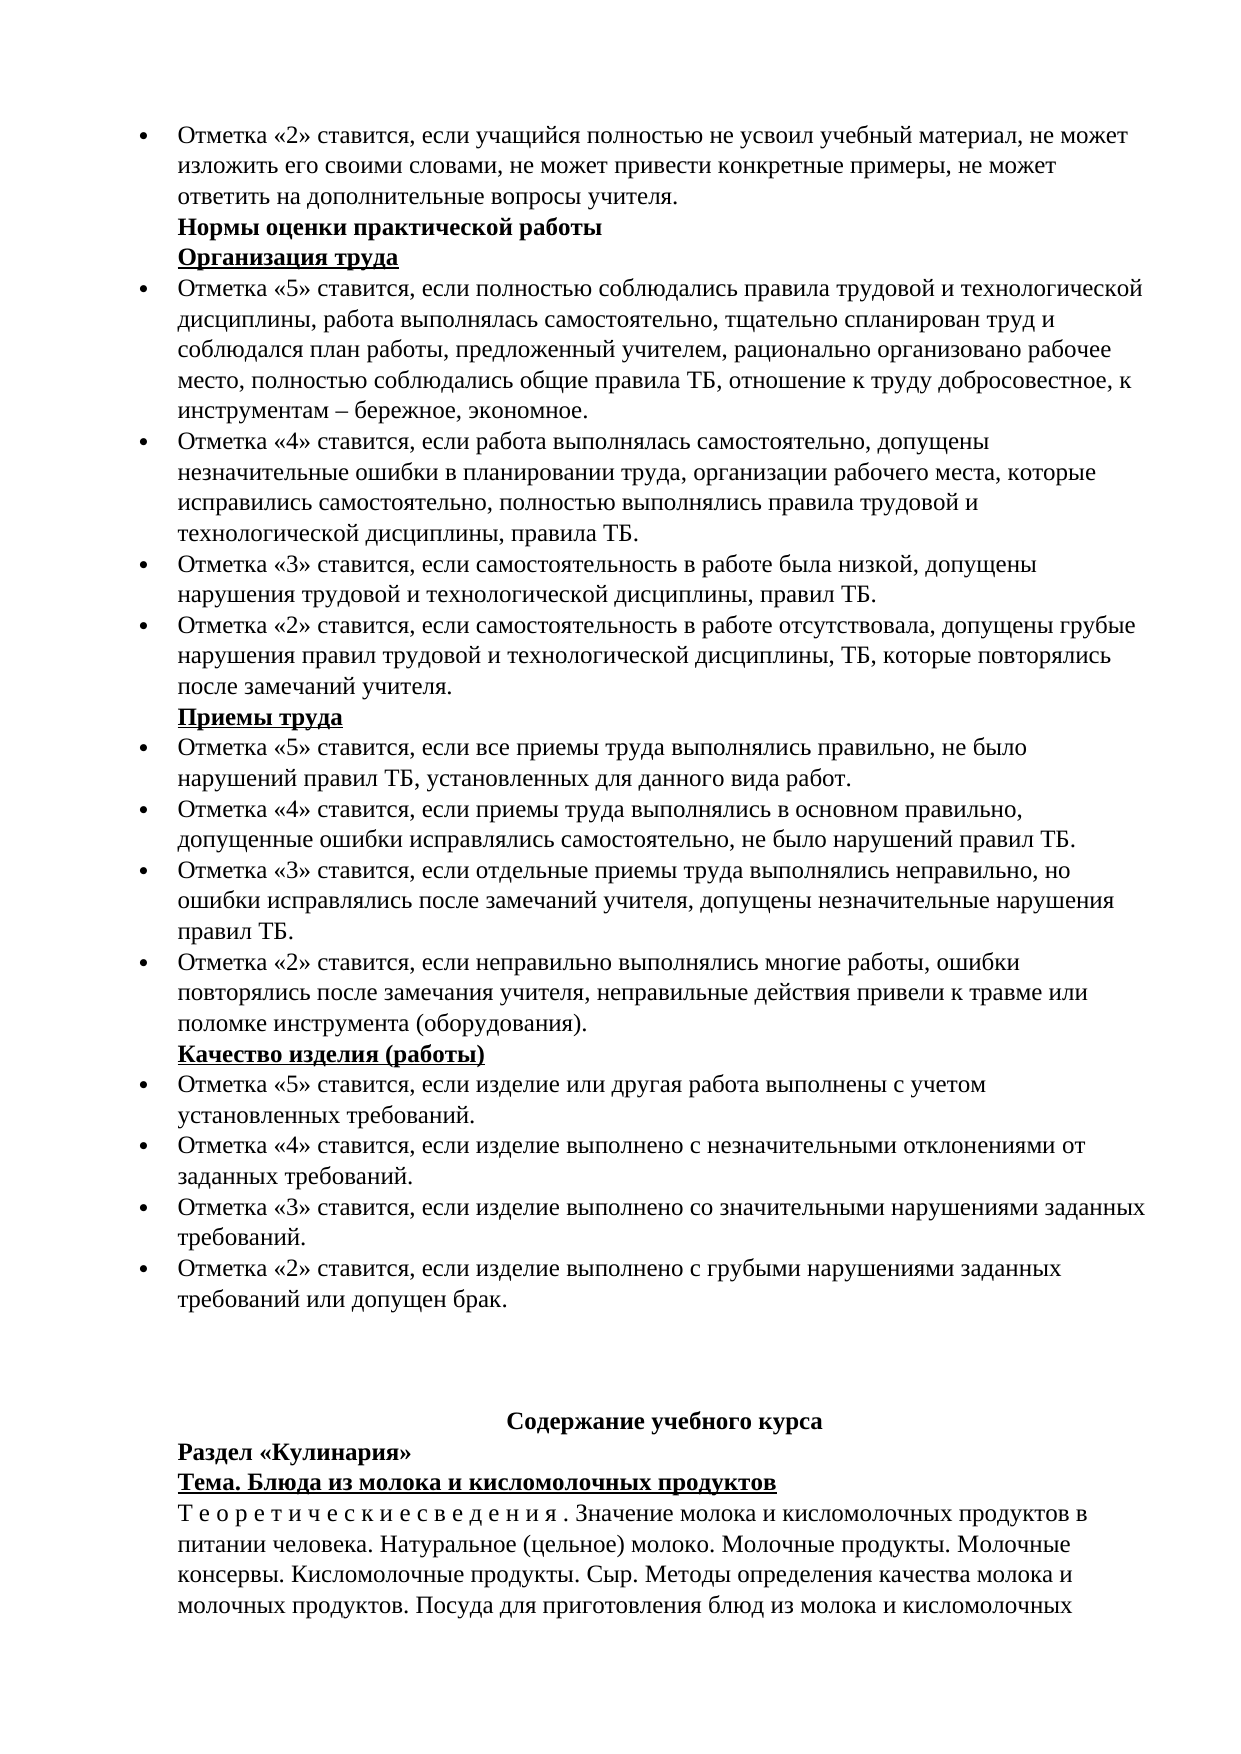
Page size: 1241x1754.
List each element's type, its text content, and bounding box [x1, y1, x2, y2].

list Отметка «3» ставится, если отдельные приемы труда выполнялись неправильно, но ошибки исправлялись после замечаний учителя, допущены незначительные нарушения правил ТБ. [140, 853, 1152, 945]
text Нормы оценки практической работы [177, 210, 1152, 241]
list Отметка «4» ставится, если изделие выполнено с незначительными отклонениями от заданных требований. [140, 1129, 1152, 1190]
list Отметка «3» ставится, если изделие выполнено со значительными нарушениями заданных требований. [140, 1190, 1152, 1251]
text Раздел «Кулинария» [177, 1435, 1152, 1466]
text Тема. Блюда из молока и кисломолочных продуктов [177, 1466, 1152, 1496]
list Отметка «2» ставится, если самостоятельность в работе отсутствовала, допущены грубые нарушения правил трудовой и технологической дисциплины, ТБ, которые повторялись после замечаний учителя. [140, 608, 1152, 700]
list Отметка «5» ставится, если все приемы труда выполнялись правильно, не было нарушений правил ТБ, установленных для данного вида работ. [140, 731, 1152, 792]
list Отметка «2» ставится, если изделие выполнено с грубыми нарушениями заданных требований или допущен брак. [140, 1251, 1152, 1312]
list Отметка «5» ставится, если изделие или другая работа выполнены с учетом установленных требований. [140, 1067, 1152, 1129]
list Отметка «2» ставится, если учащийся полностью не усвоил учебный материал, не может изложить его своими словами, не может привести конкретные примеры, не может ответить на дополнительные вопросы учителя. [140, 118, 1152, 210]
text Организация труда [177, 241, 1152, 271]
list Отметка «4» ставится, если приемы труда выполнялись в основном правильно, допущенные ошибки исправлялись самостоятельно, не было нарушений правил ТБ. [140, 792, 1152, 853]
list Отметка «5» ставится, если полностью соблюдались правила трудовой и технологической дисциплины, работа выполнялась самостоятельно, тщательно спланирован труд и соблюдался план работы, предложенный учителем, рационально организовано рабочее место, полностью соблюдались общие правила ТБ, отношение к труду добросовестное, к инструментам – бережное, экономное. [140, 271, 1152, 424]
list Отметка «4» ставится, если работа выполнялась самостоятельно, допущены незначительные ошибки в планировании труда, организации рабочего места, которые исправились самостоятельно, полностью выполнялись правила трудовой и технологической дисциплины, правила ТБ. [140, 424, 1152, 547]
text Качество изделия (работы) [177, 1037, 1152, 1067]
list Отметка «3» ставится, если самостоятельность в работе была низкой, допущены нарушения трудовой и технологической дисциплины, правил ТБ. [140, 547, 1152, 608]
text Содержание учебного курса [177, 1404, 1152, 1435]
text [177, 1496, 1152, 1619]
text Приемы труда [177, 700, 1152, 731]
list Отметка «2» ставится, если неправильно выполнялись многие работы, ошибки повторялись после замечания учителя, неправильные действия привели к травме или поломке инструмента (оборудования). [140, 945, 1152, 1037]
